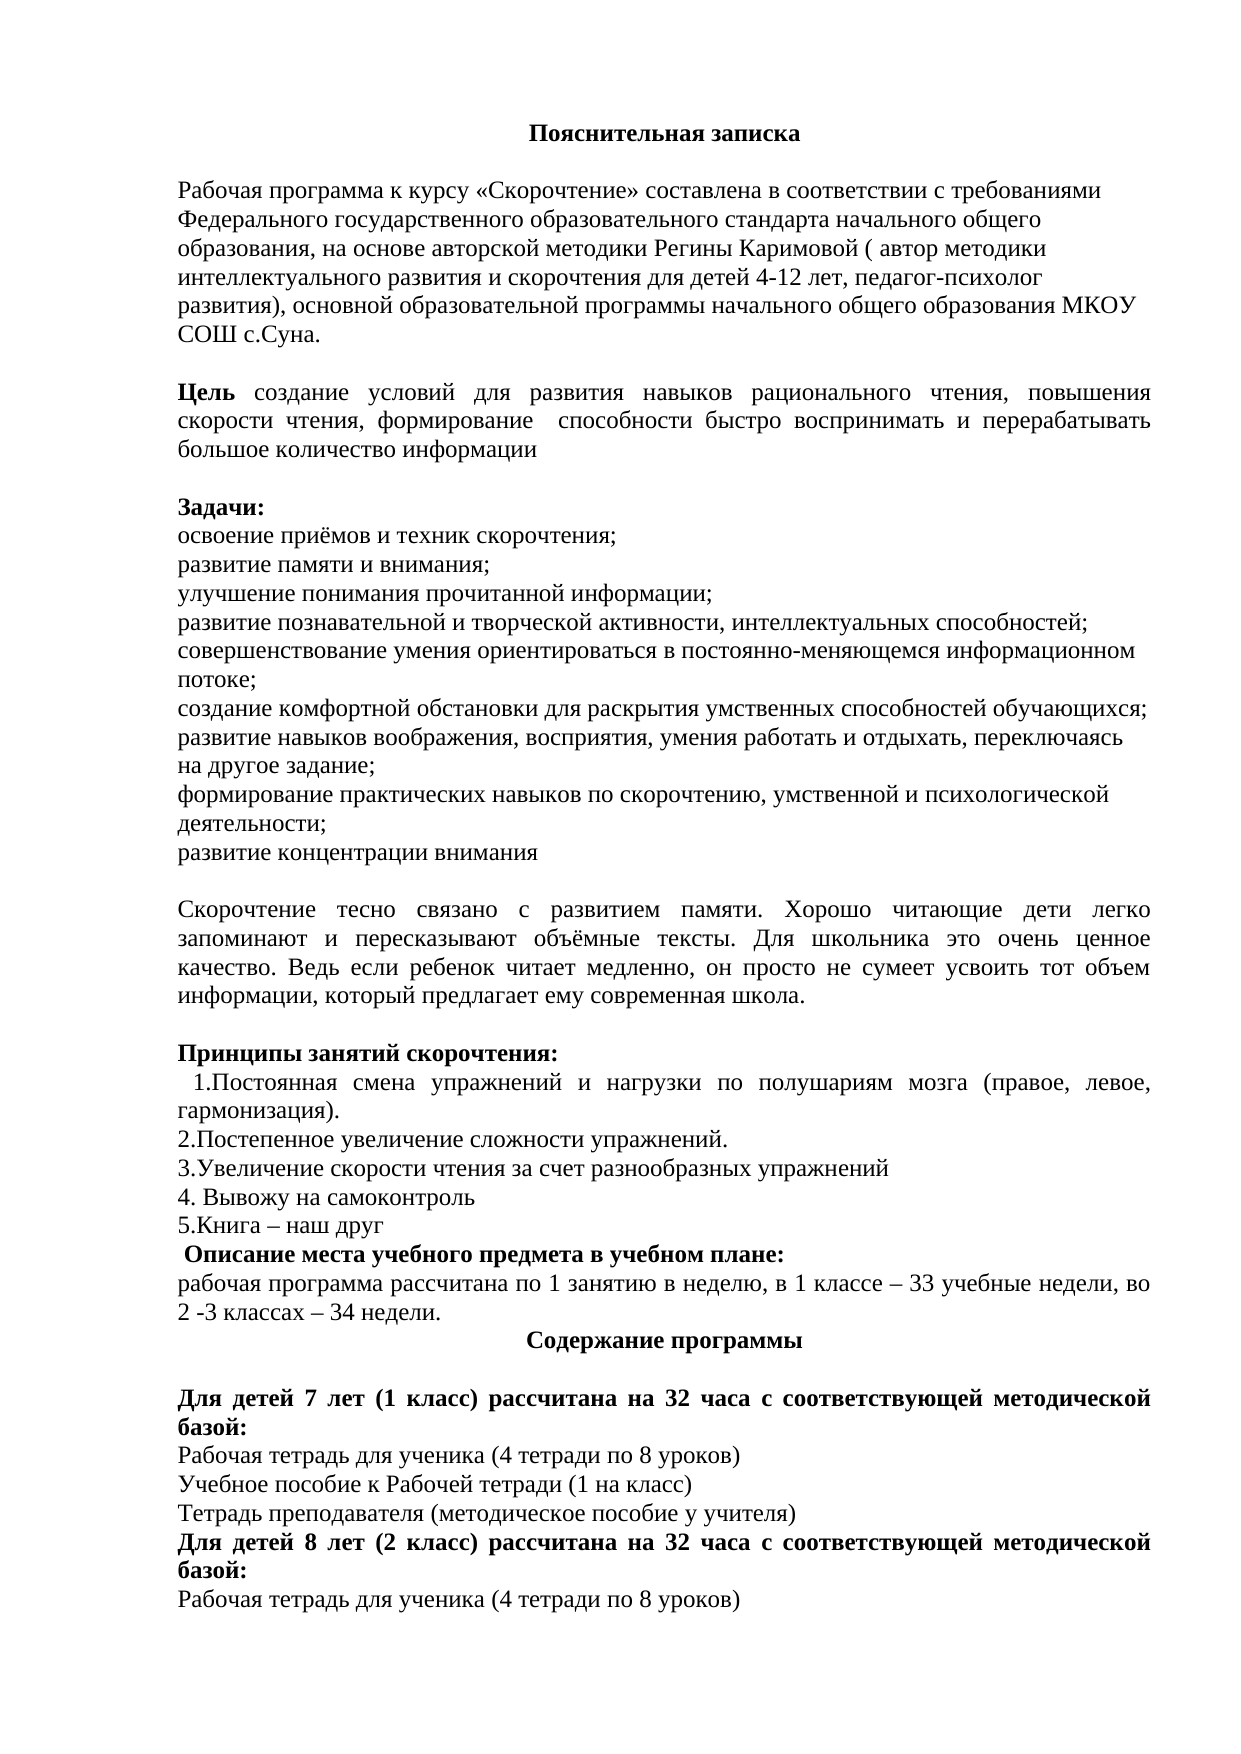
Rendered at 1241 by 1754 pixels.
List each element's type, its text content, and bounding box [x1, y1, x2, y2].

text формирование практических навыков по скорочтению, умственной и психологической деятельности; [177, 779, 1152, 837]
text Содержание программы [177, 1326, 1152, 1354]
text освоение приёмов и техник скорочтения; [177, 521, 1152, 549]
text улучшение понимания прочитанной информации; [177, 578, 1152, 607]
text рабочая программа рассчитана по 1 занятию в неделю, в 1 классе – 33 учебные недели, во 2 -3 классах – 34 недели. [177, 1268, 1152, 1326]
text Пояснительная записка [177, 118, 1152, 147]
text развитие памяти и внимания; [177, 549, 1152, 578]
text Задачи: [177, 492, 1152, 521]
text совершенствование умения ориентироваться в постоянно-меняющемся информационном потоке; [177, 636, 1152, 693]
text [177, 1498, 1152, 1527]
text Рабочая программа к курсу «Скорочтение» составлена в соответствии с требованиями Федерального государственного образовательного стандарта начального общего образования, на основе авторской методики Регины Каримовой ( автор методики интеллектуального развития и скорочтения для детей 4-12 лет, педагог-психолог развития), основной образовательной программы начального общего образования МКОУ СОШ с.Суна. [177, 176, 1152, 348]
text Скорочтение тесно связано с развитием памяти. Хорошо читающие дети легко запоминают и пересказывают объёмные тексты. Для школьника это очень ценное качество. Ведь если ребенок читает медленно, он просто не сумеет усвоить тот объем информации, который предлагает ему современная школа. [177, 894, 1152, 1009]
text 4. Вывожу на самоконтроль [177, 1182, 1152, 1211]
text 5.Книга – наш друг [177, 1211, 1152, 1239]
text Описание места учебного предмета в учебном плане: [177, 1239, 1152, 1268]
text развитие навыков воображения, восприятия, умения работать и отдыхать, переключаясь на другое задание; [177, 722, 1152, 779]
text Для детей 7 лет (1 класс) рассчитана на 32 часа с соответствующей методической базой: [177, 1383, 1152, 1441]
text 3.Увеличение скорости чтения за счет разнообразных упражнений [177, 1153, 1152, 1182]
text Рабочая тетрадь для ученика (4 тетради по 8 уроков) [177, 1441, 1152, 1469]
text Принципы занятий скорочтения: [177, 1038, 1152, 1067]
text 1.Постоянная смена упражнений и нагрузки по полушариям мозга (правое, левое, гармонизация). [177, 1067, 1152, 1124]
text развитие концентрации внимания [177, 837, 1152, 866]
text Для детей 8 лет (2 класс) рассчитана на 32 часа с соответствующей методической базой: [177, 1527, 1152, 1584]
text Цель создание условий для развития навыков рационального чтения, повышения скорости чтения, формирование способности быстро воспринимать и перерабатывать большое количество информации [177, 377, 1152, 463]
text Рабочая тетрадь для ученика (4 тетради по 8 уроков) [177, 1584, 1152, 1613]
text развитие познавательной и творческой активности, интеллектуальных способностей; [177, 607, 1152, 636]
text 2.Постепенное увеличение сложности упражнений. [177, 1124, 1152, 1153]
text создание комфортной обстановки для раскрытия умственных способностей обучающихся; [177, 693, 1152, 722]
text Учебное пособие к Рабочей тетради (1 на класс) [177, 1469, 1152, 1498]
